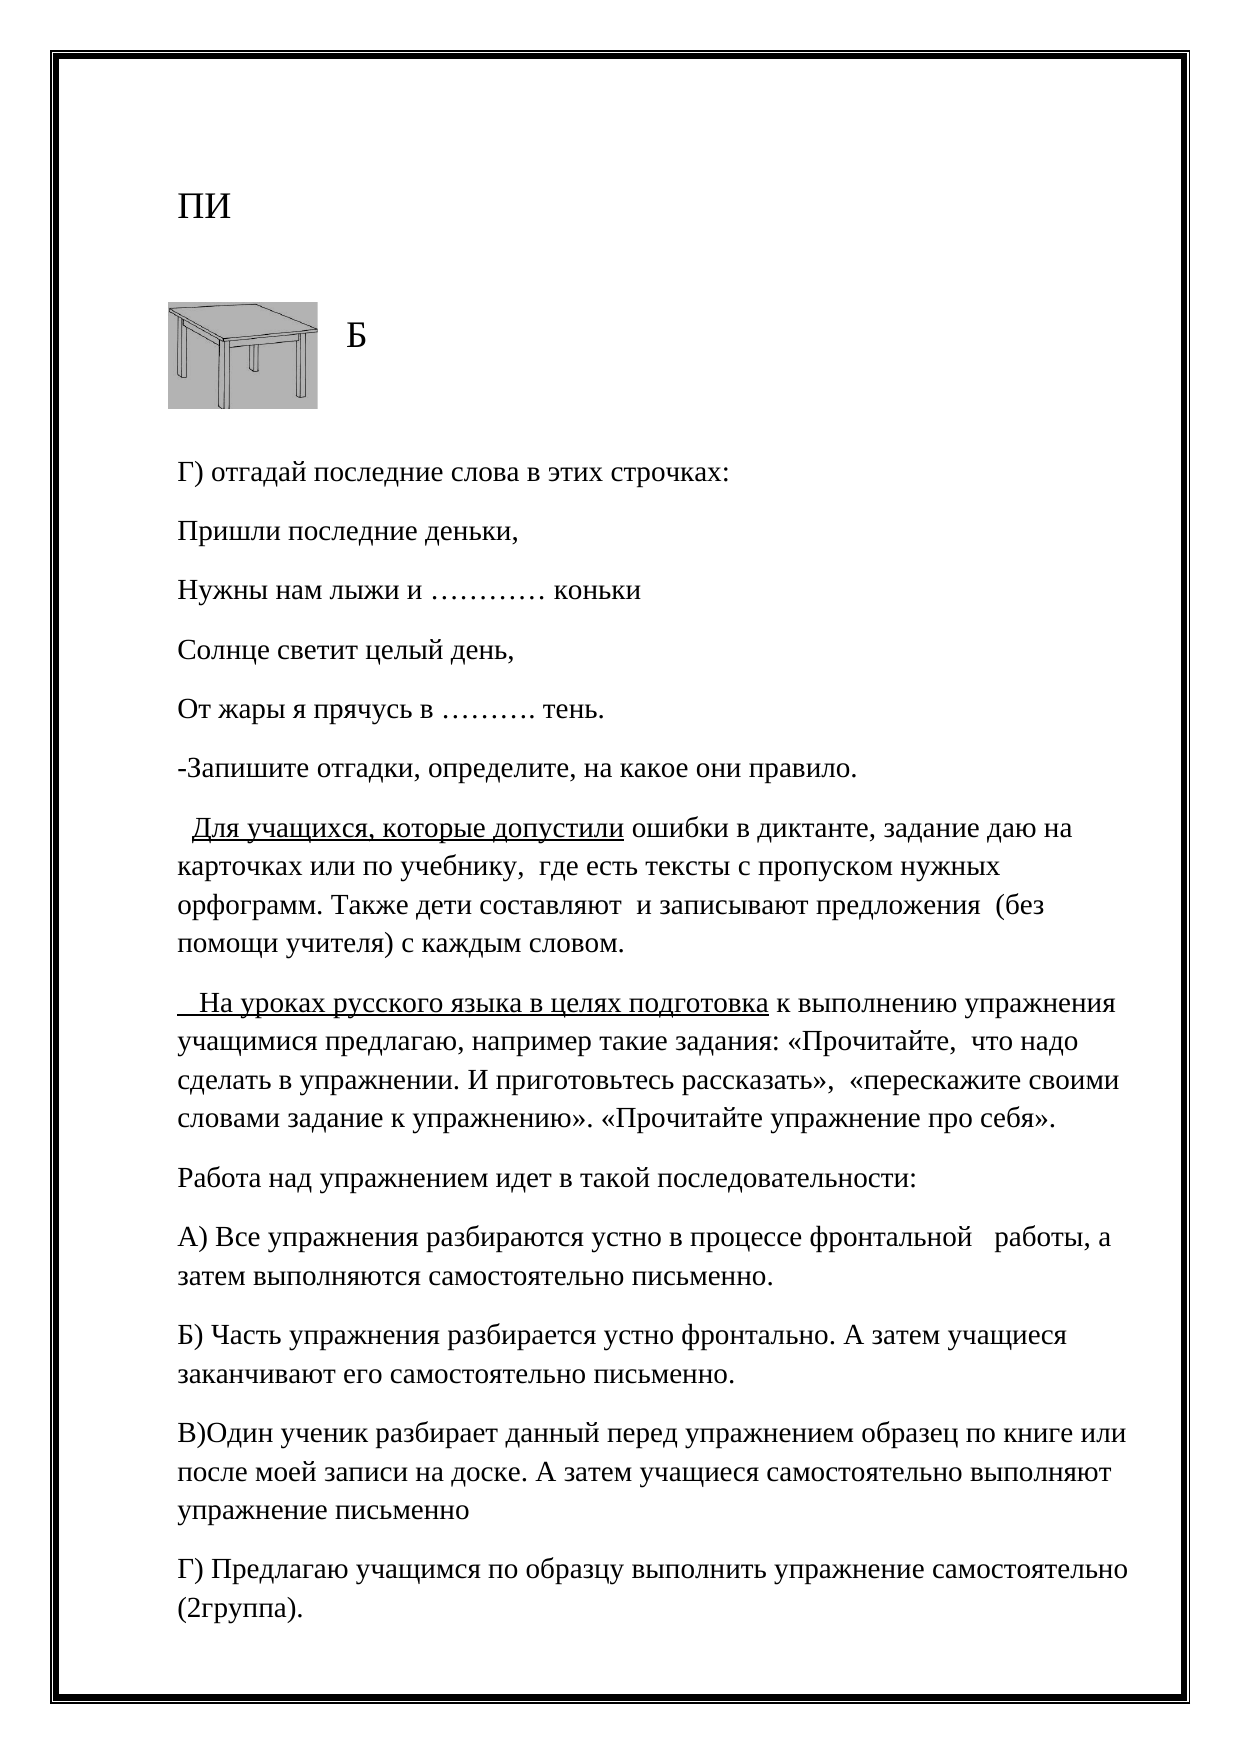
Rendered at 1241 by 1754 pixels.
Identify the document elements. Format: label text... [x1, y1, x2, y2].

text На уроках русского языка в целях подготовка к выполнению упражнения учащимися предлагаю, например такие задания: «Прочитайте, что надо сделать в упражнении. И приготовьтесь рассказать», «перескажите своими словами задание к упражнению». «Прочитайте упражнение про себя». [177, 985, 1152, 1134]
text -Запишите отгадки, определите, на какое они правило. [177, 751, 1152, 784]
text ПИ [177, 183, 1152, 226]
text Г) отгадай последние слова в этих строчках: [177, 454, 1152, 487]
text Солнце светит целый день, [177, 632, 1152, 665]
text Б [318, 313, 1152, 356]
text Б) Часть упражнения разбирается устно фронтально. А затем учащиеся заканчивают его самостоятельно письменно. [177, 1317, 1152, 1389]
text Для учащихся, которые допустили ошибки в диктанте, задание даю на карточках или по учебнику, где есть тексты с пропуском нужных орфограмм. Также дети составляют и записывают предложения (без помощи учителя) с каждым словом. [177, 810, 1152, 959]
text В)Один ученик разбирает данный перед упражнением образец по книге или после моей записи на доске. А затем учащиеся самостоятельно выполняют упражнение письменно [177, 1415, 1152, 1526]
text Пришли последние деньки, [177, 513, 1152, 547]
text А) Все упражнения разбираются устно в процессе фронтальной работы, а затем выполняются самостоятельно письменно. [177, 1219, 1152, 1291]
text От жары я прячусь в ………. тень. [177, 691, 1152, 725]
text Г) Предлагаю учащимся по образцу выполнить упражнение самостоятельно (2группа). [177, 1552, 1152, 1624]
text Работа над упражнением идет в такой последовательности: [177, 1160, 1152, 1193]
text Нужны нам лыжи и ………… коньки [177, 572, 1152, 606]
